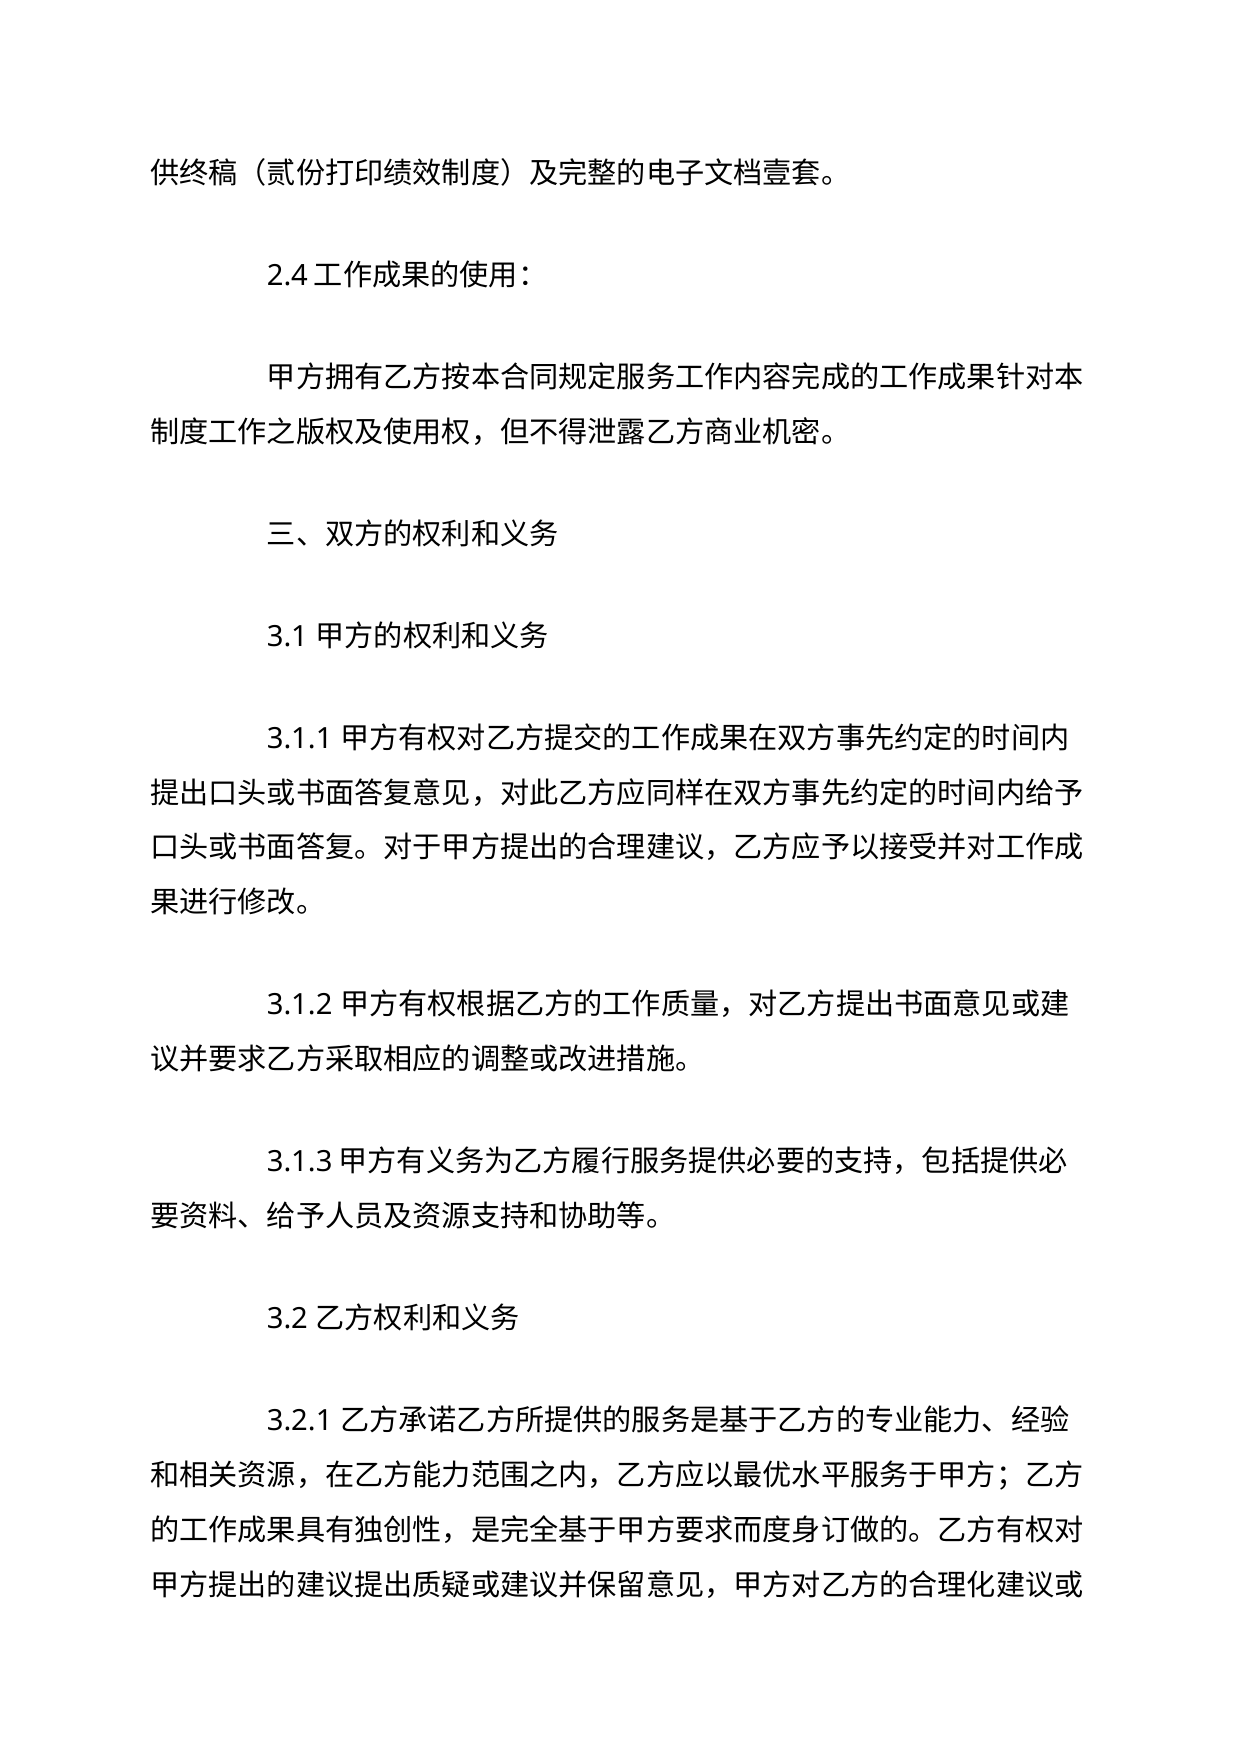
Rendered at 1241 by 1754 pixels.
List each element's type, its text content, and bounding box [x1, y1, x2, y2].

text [150, 1396, 1090, 1603]
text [150, 150, 1090, 192]
text 2.4工作成果的使用： [150, 252, 1090, 294]
text 3.2 乙方权利和义务 [150, 1294, 1090, 1337]
text 三、双方的权利和义务 [150, 510, 1090, 553]
text 3.1.2 甲方有权根据乙方的工作质量，对乙方提出书面意见或建议并要求乙方采取相应的调整或改进措施。 [150, 981, 1090, 1078]
text 3.1 甲方的权利和义务 [150, 612, 1090, 654]
text 3.1.3甲方有义务为乙方履行服务提供必要的支持，包括提供必要资料、给予人员及资源支持和协助等。 [150, 1137, 1090, 1235]
text 甲方拥有乙方按本合同规定服务工作内容完成的工作成果针对本制度工作之版权及使用权，但不得泄露乙方商业机密。 [150, 354, 1090, 451]
text 3.1.1 甲方有权对乙方提交的工作成果在双方事先约定的时间内提出口头或书面答复意见，对此乙方应同样在双方事先约定的时间内给予口头或书面答复。对于甲方提出的合理建议，乙方应予以接受并对工作成果进行修改。 [150, 714, 1090, 921]
